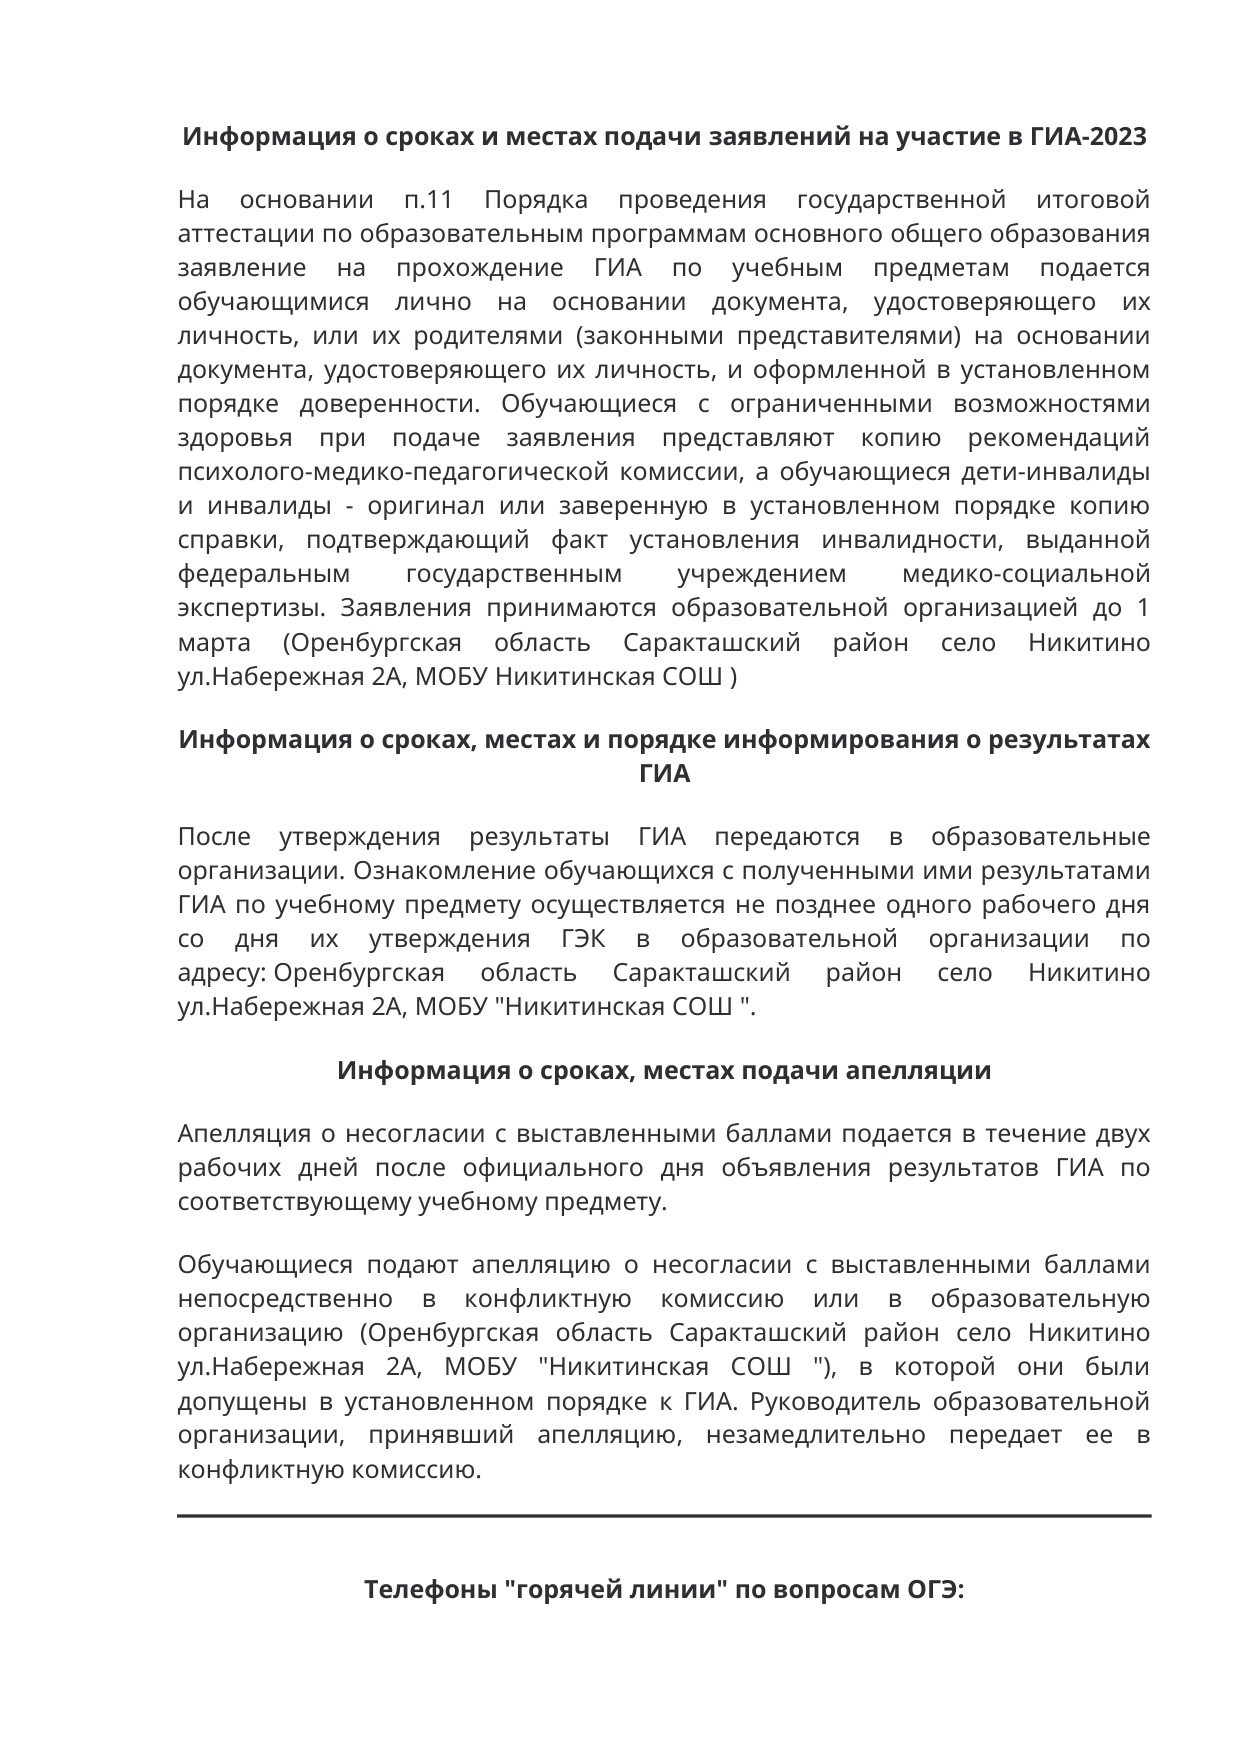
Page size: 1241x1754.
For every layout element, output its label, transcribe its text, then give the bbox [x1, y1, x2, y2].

text На основании п.11 Порядка проведения государственной итоговой аттестации по образовательным программам основного общего образования заявление на прохождение ГИА по учебным предметам подается обучающимися лично на основании документа, удостоверяющего их личность, или их родителями (законными представителями) на основании документа, удостоверяющего их личность, и оформленной в установленном порядке доверенности. Обучающиеся с ограниченными возможностями здоровья при подаче заявления представляют копию рекомендаций психолого-медико-педагогической комиссии, а обучающиеся дети-инвалиды и инвалиды - оригинал или заверенную в установленном порядке копию справки, подтверждающий факт установления инвалидности, выданной федеральным государственным учреждением медико-социальной экспертизы. Заявления принимаются образовательной организацией до 1 марта (Оренбургская область Саракташский район село Никитино ул.Набережная 2А, МОБУ Никитинская СОШ ) [177, 181, 1152, 692]
text После утверждения результаты ГИА передаются в образовательные организации. Ознакомление обучающихся с полученными ими результатами ГИА по учебному предмету осуществляется не позднее одного рабочего дня со дня их утверждения ГЭК в образовательной организации по адресу: Оренбургская область Саракташский район село Никитино ул.Набережная 2А, МОБУ "Никитинская СОШ ". [177, 819, 1152, 1023]
text Информация о сроках, местах и порядке информирования о результатах ГИА [177, 721, 1152, 789]
text Апелляция о несогласии с выставленными баллами подается в течение двух рабочих дней после официального дня объявления результатов ГИА по соответствующему учебному предмету. [177, 1116, 1152, 1218]
text Телефоны "горячей линии" по вопросам ОГЭ: [177, 1572, 1152, 1606]
text Информация о сроках и местах подачи заявлений на участие в ГИА-2023 [177, 118, 1152, 152]
text Информация о сроках, местах подачи апелляции [177, 1052, 1152, 1086]
text Обучающиеся подают апелляцию о несогласии с выставленными баллами непосредственно в конфликтную комиссию или в образовательную организацию (Оренбургская область Саракташский район село Никитино ул.Набережная 2А, МОБУ "Никитинская СОШ "), в которой они были допущены в установленном порядке к ГИА. Руководитель образовательной организации, принявший апелляцию, незамедлительно передает ее в конфликтную комиссию. [177, 1247, 1152, 1485]
